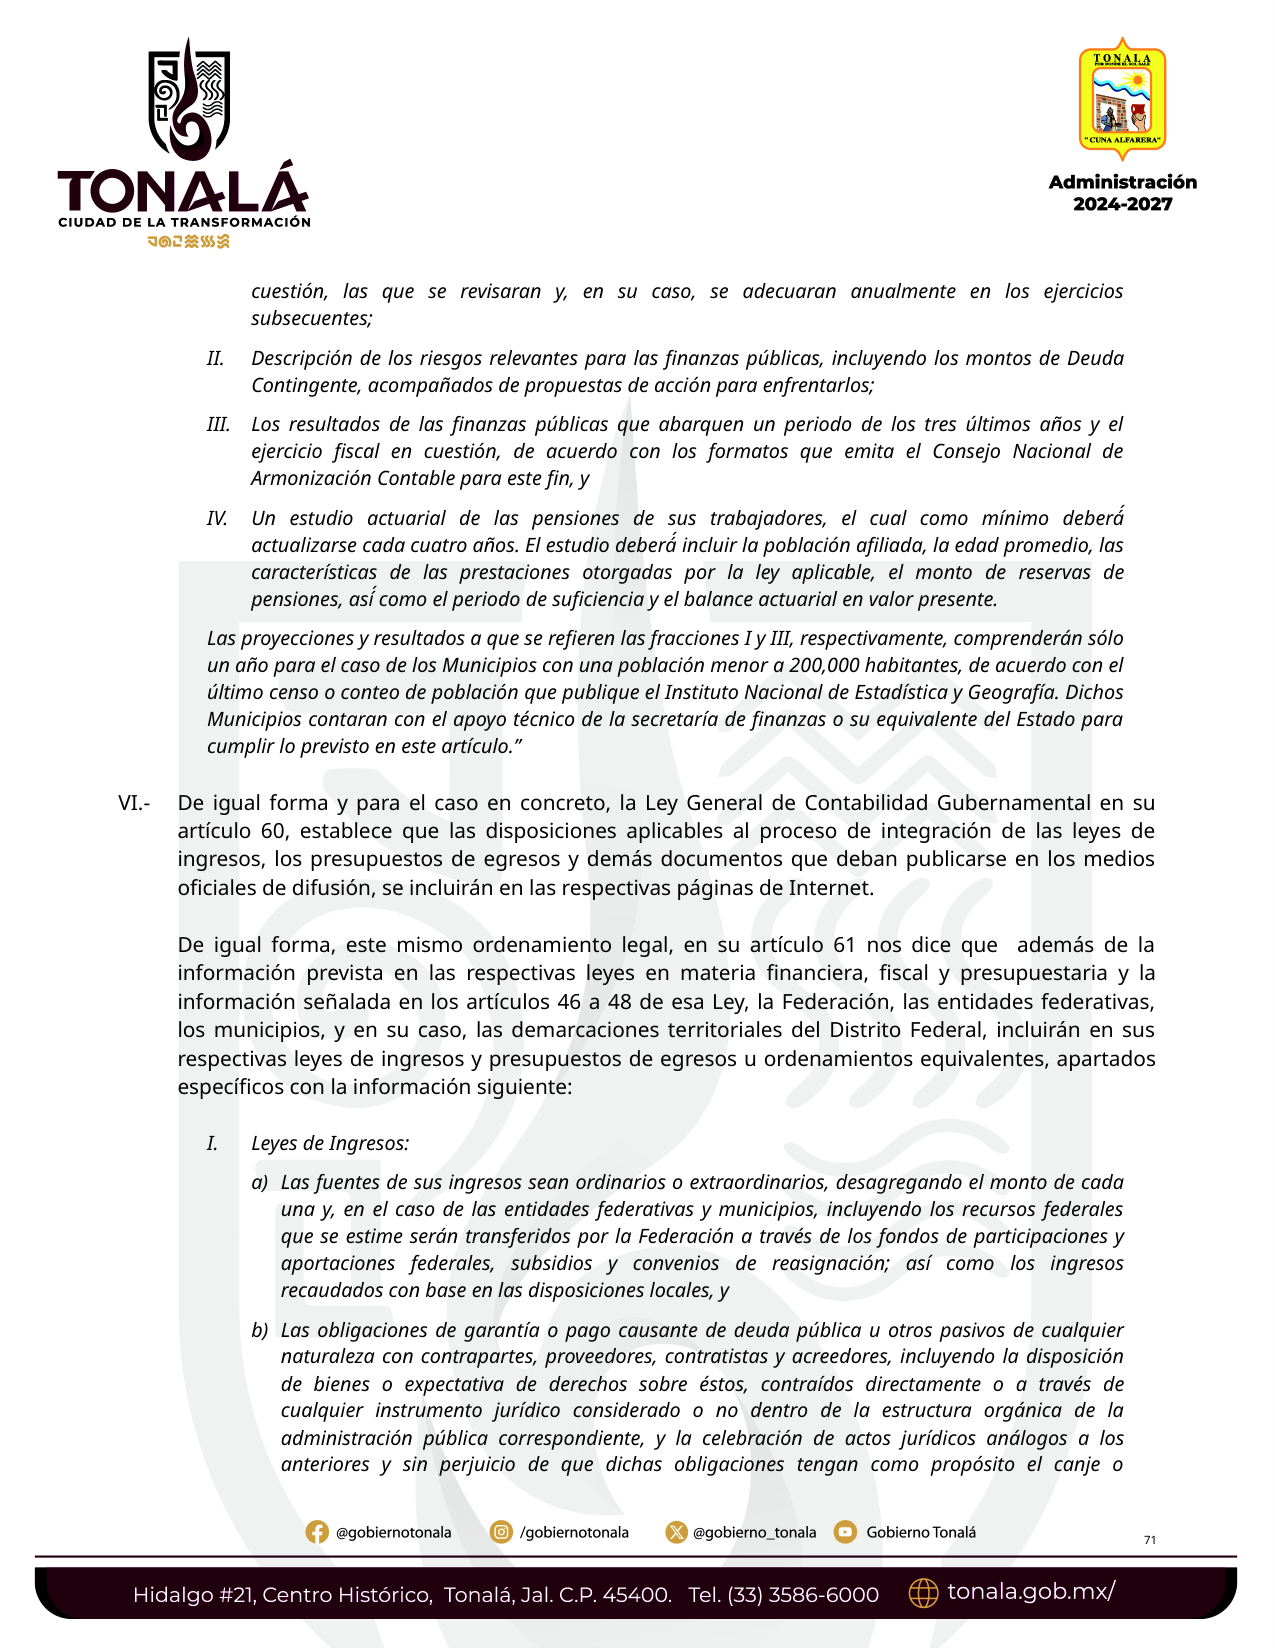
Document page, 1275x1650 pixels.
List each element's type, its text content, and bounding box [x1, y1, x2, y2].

text De igual forma, este mismo ordenamiento legal, en su artículo 61 nos dice que además de la información prevista en las respectivas leyes en materia financiera, fiscal y presupuestaria y la información señalada en los artículos 46 a 48 de esa Ley, la Federación, las entidades federativas, los municipios, y en su caso, las demarcaciones territoriales del Distrito Federal, incluirán en sus respectivas leyes de ingresos y presupuestos de egresos u ordenamientos equivalentes, apartados específicos con la información siguiente: [177, 930, 1157, 1101]
picture [1, 1, 1275, 1648]
text Las proyecciones y resultados a que se refieren las fracciones I y III, respectivamente, comprenderán sólo un año para el caso de los Municipios con una población menor a 200,000 habitantes, de acuerdo con el último censo o conteo de población que publique el Instituto Nacional de Estadística y Geografía. Dichos Municipios contaran con el apoyo técnico de la secretaría de finanzas o su equivalente del Estado para cumplir lo previsto en este artículo.” [207, 624, 1127, 759]
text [251, 1316, 1127, 1478]
text III. Los resultados de las finanzas públicas que abarquen un periodo de los tres últimos años y el ejercicio fiscal en cuestión, de acuerdo con los formatos que emita el Consejo Nacional de Armonización Contable para este fin, y [207, 411, 1127, 491]
text IV. Un estudio actuarial de las pensiones de sus trabajadores, el cual como mínimo deberá́ actualizarse cada cuatro años. El estudio deberá́ incluir la población afiliada, la edad promedio, las características de las prestaciones otorgadas por la ley aplicable, el monto de reservas de pensiones, así́ como el periodo de suficiencia y el balance actuarial en valor presente. [207, 504, 1127, 612]
text I. Leyes de Ingresos: [207, 1129, 1127, 1156]
text a) Las fuentes de sus ingresos sean ordinarios o extraordinarios, desagregando el monto de cada una y, en el caso de las entidades federativas y municipios, incluyendo los recursos federales que se estime serán transferidos por la Federación a través de los fondos de participaciones y aportaciones federales, subsidios y convenios de reasignación; así como los ingresos recaudados con base en las disposiciones locales, y [251, 1168, 1127, 1303]
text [251, 278, 1127, 332]
text II. Descripción de los riesgos relevantes para las finanzas públicas, incluyendo los montos de Deuda Contingente, acompañados de propuestas de acción para enfrentarlos; [207, 344, 1127, 398]
text VI.- De igual forma y para el caso en concreto, la Ley General de Contabilidad Gubernamental en su artículo 60, establece que las disposiciones aplicables al proceso de integración de las leyes de ingresos, los presupuestos de egresos y demás documentos que deban publicarse en los medios oficiales de difusión, se incluirán en las respectivas páginas de Internet. [118, 788, 1157, 901]
